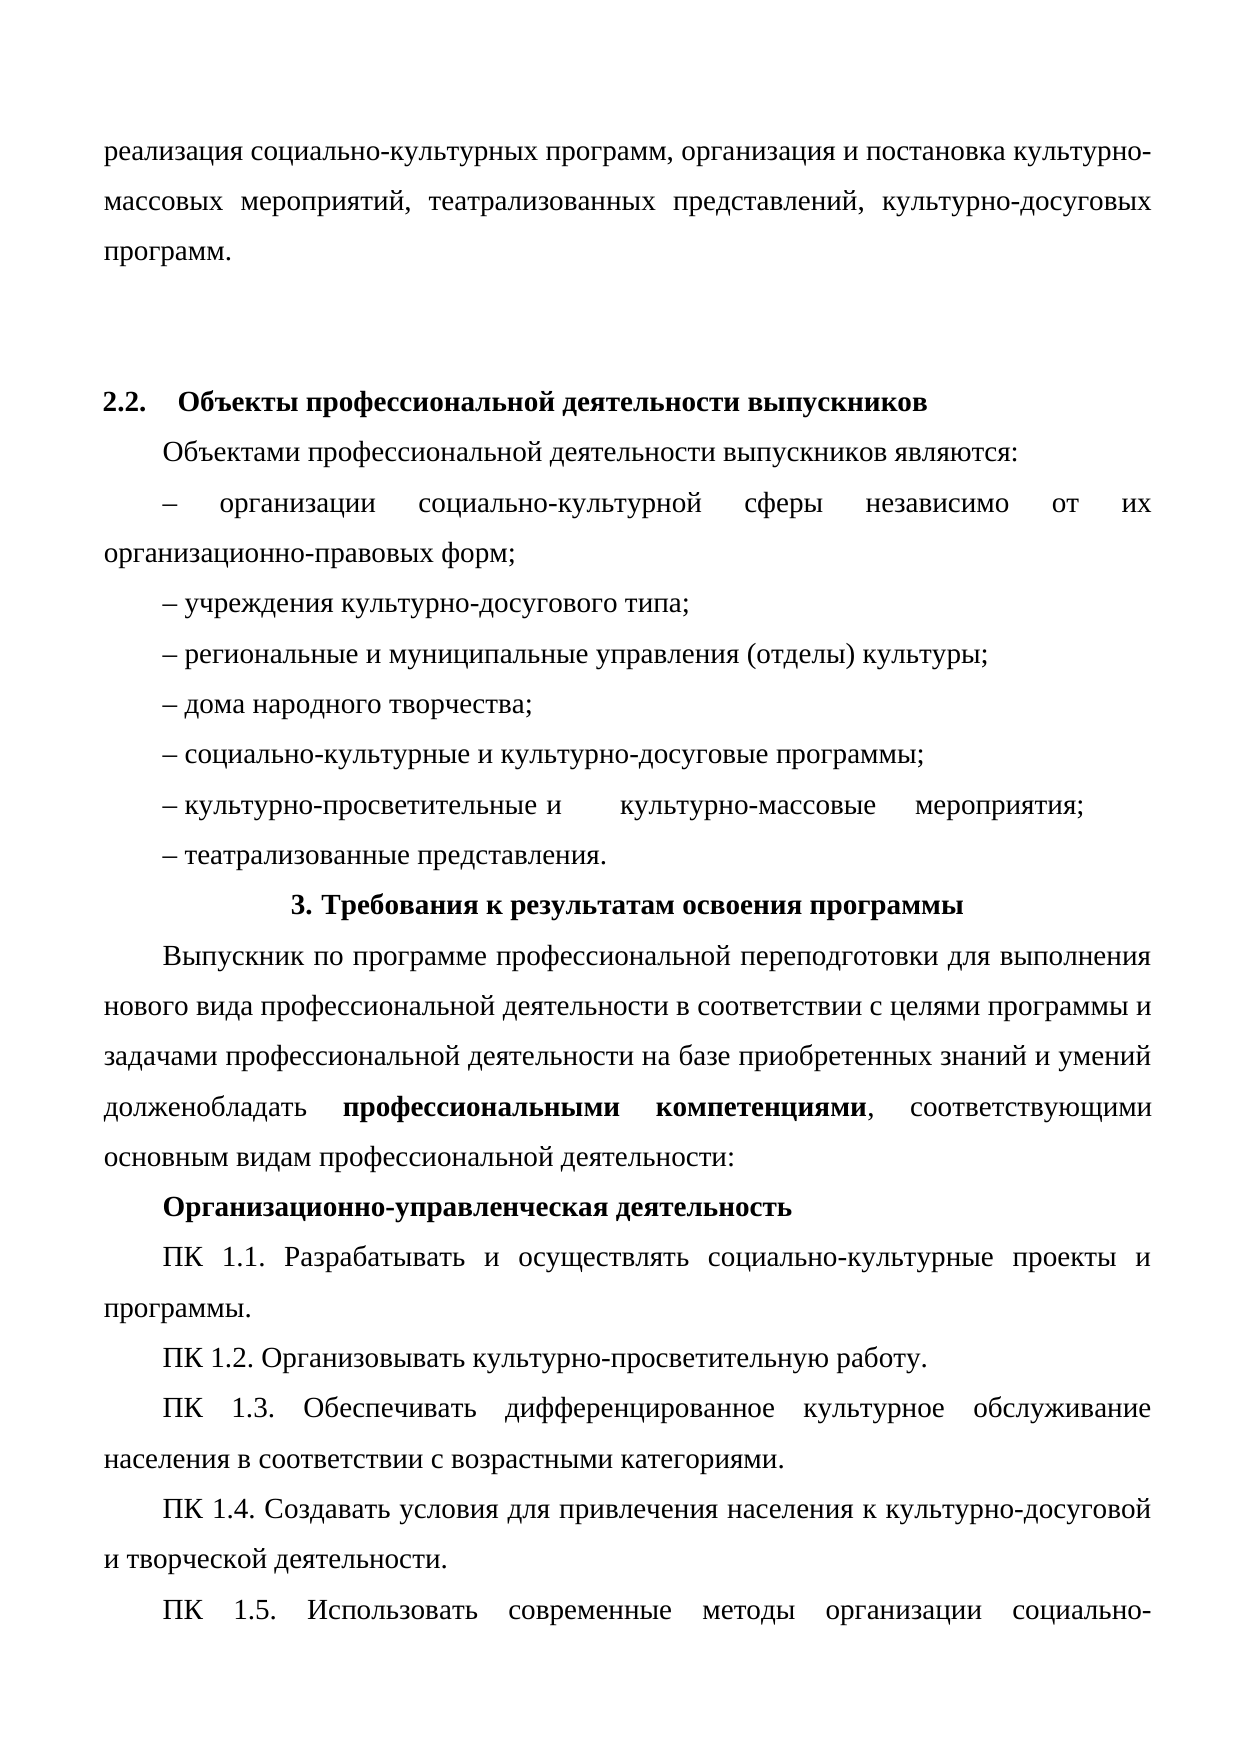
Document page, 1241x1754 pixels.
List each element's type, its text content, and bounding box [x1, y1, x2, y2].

text – организации социально-культурной сферы независимо от их организационно-правовых форм; [103, 485, 1152, 569]
list Объекты профессиональной деятельности выпускников [102, 384, 1152, 418]
text – дома народного творчества; [103, 686, 1049, 720]
text ПК 1.4. Создавать условия для привлечения населения к культурно-досуговой и творческой деятельности. [103, 1491, 1152, 1575]
text – культурно-просветительные и культурно-массовые мероприятия; [103, 787, 1152, 820]
text Организационно-управленческая деятельность [103, 1189, 1152, 1223]
text – театрализованные представления. [103, 837, 1152, 871]
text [103, 133, 1152, 267]
text Выпускник по программе профессиональной переподготовки для выполнения нового вида профессиональной деятельности в соответствии с целями программы и задачами профессиональной деятельности на базе приобретенных знаний и умений долженобладать профессиональными компетенциями, соответствующими основным видам профессиональной деятельности: [103, 938, 1152, 1172]
list Требования к результатам освоения программы [102, 887, 1152, 921]
text – региональные и муниципальные управления (отделы) культуры; [103, 636, 1049, 669]
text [103, 1592, 1152, 1625]
text ПК 1.3. Обеспечивать дифференцированное культурное обслуживание населения в соответствии с возрастными категориями. [103, 1391, 1152, 1474]
text – учреждения культурно-досугового типа; [103, 586, 1152, 619]
text Объектами профессиональной деятельности выпускников являются: [103, 434, 1152, 468]
text ПК 1.1. Разрабатывать и осуществлять социально-культурные проекты и программы. [103, 1239, 1152, 1323]
text – социально-культурные и культурно-досуговые программы; [103, 736, 1152, 770]
text ПК 1.2. Организовывать культурно-просветительную работу. [103, 1340, 1152, 1374]
